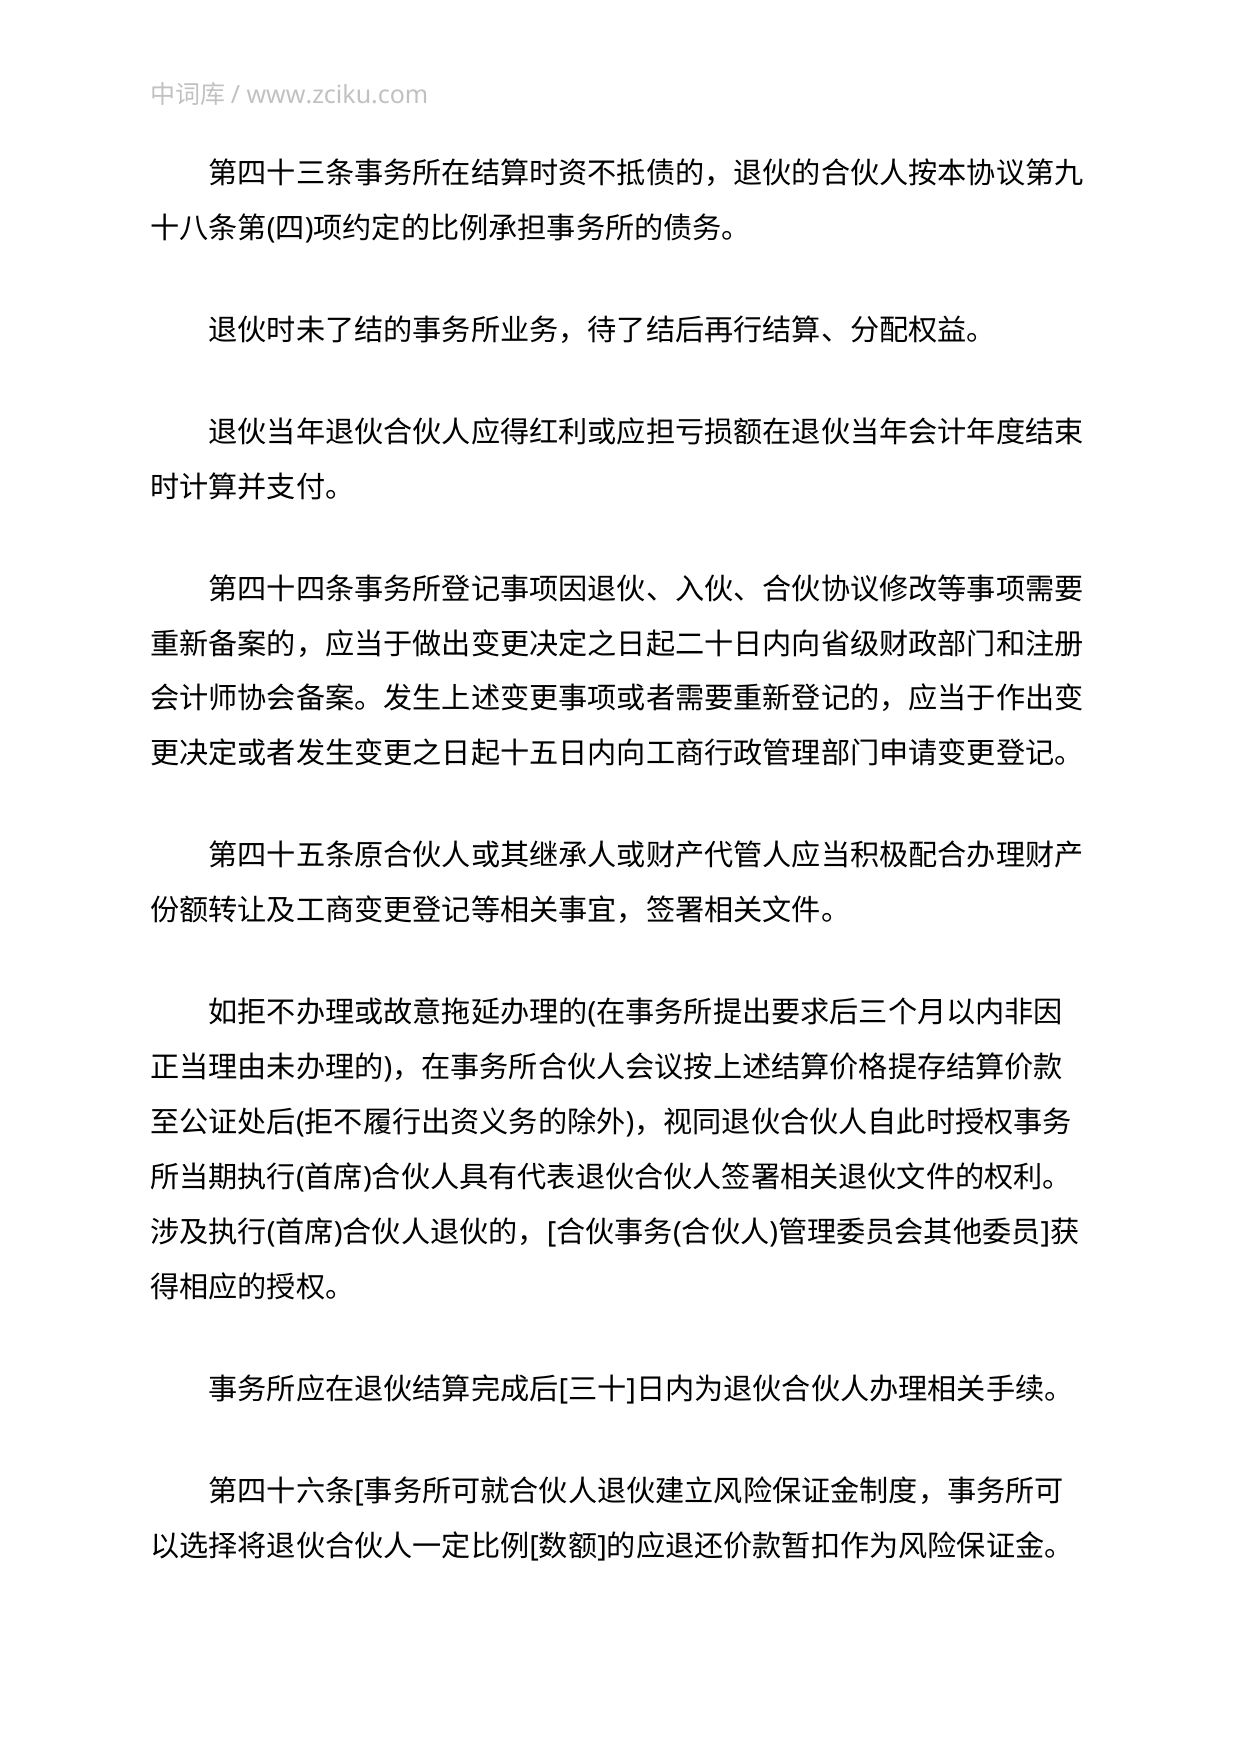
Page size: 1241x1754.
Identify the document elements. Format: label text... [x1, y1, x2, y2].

text 第四十三条事务所在结算时资不抵债的，退伙的合伙人按本协议第九十八条第(四)项约定的比例承担事务所的债务。 [150, 150, 1090, 247]
text 退伙当年退伙合伙人应得红利或应担亏损额在退伙当年会计年度结束时计算并支付。 [150, 409, 1090, 506]
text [150, 1467, 1090, 1564]
text 第四十五条原合伙人或其继承人或财产代管人应当积极配合办理财产份额转让及工商变更登记等相关事宜，签署相关文件。 [150, 832, 1090, 929]
text 第四十四条事务所登记事项因退伙、入伙、合伙协议修改等事项需要重新备案的，应当于做出变更决定之日起二十日内向省级财政部门和注册会计师协会备案。发生上述变更事项或者需要重新登记的，应当于作出变更决定或者发生变更之日起十五日内向工商行政管理部门申请变更登记。 [150, 565, 1090, 772]
text 退伙时未了结的事务所业务，待了结后再行结算、分配权益。 [150, 307, 1090, 349]
text 如拒不办理或故意拖延办理的(在事务所提出要求后三个月以内非因正当理由未办理的)，在事务所合伙人会议按上述结算价格提存结算价款至公证处后(拒不履行出资义务的除外)，视同退伙合伙人自此时授权事务所当期执行(首席)合伙人具有代表退伙合伙人签署相关退伙文件的权利。涉及执行(首席)合伙人退伙的，[合伙事务(合伙人)管理委员会其他委员]获得相应的授权。 [150, 988, 1090, 1306]
text 事务所应在退伙结算完成后[三十]日内为退伙合伙人办理相关手续。 [150, 1365, 1090, 1408]
